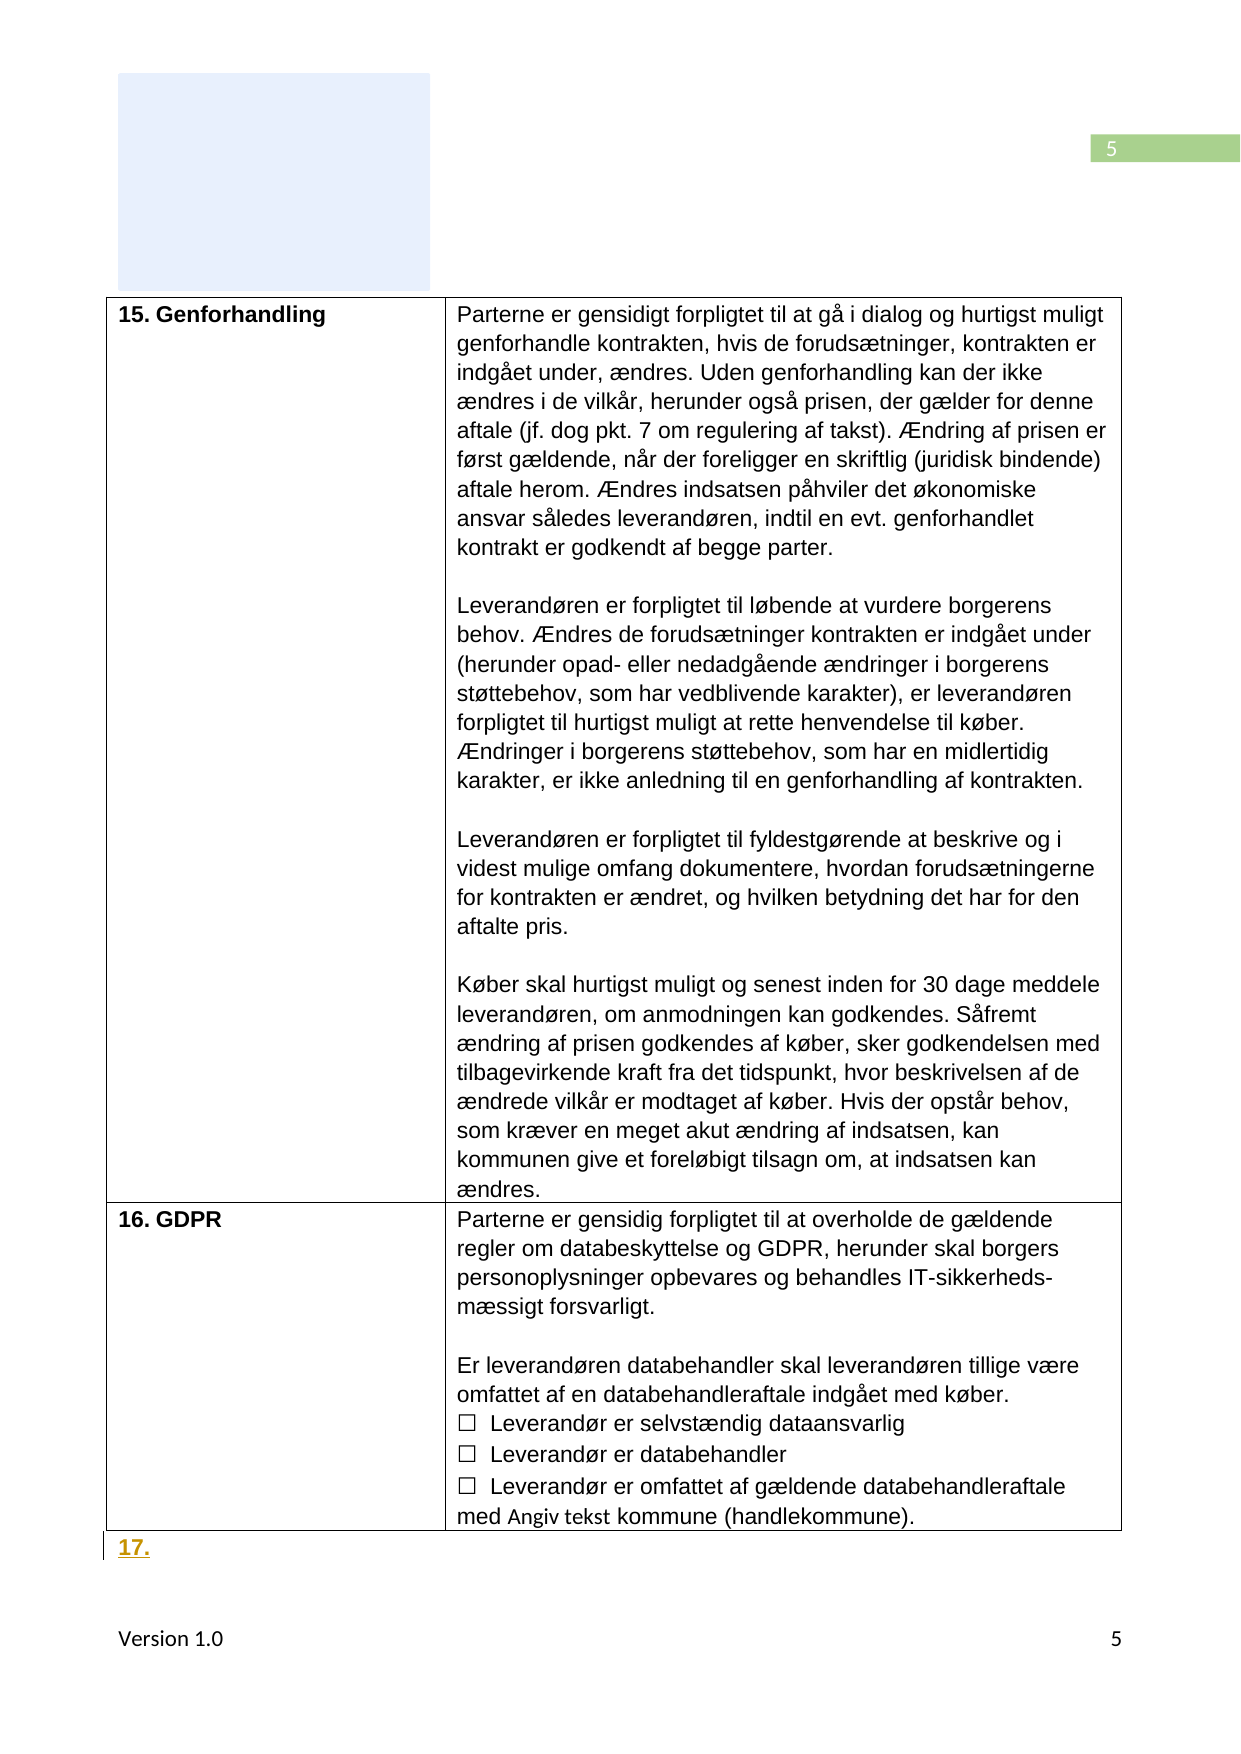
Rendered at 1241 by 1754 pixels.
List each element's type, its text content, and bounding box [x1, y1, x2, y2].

table_cell GDPR [107, 1203, 445, 1530]
table_cell Parterne er gensidigt forpligtet til at gå i dialog og hurtigst muligt genforhandle kontrakten, hvis de forudsætninger, kontrakten er indgået under, ændres. Uden genforhandling kan der ikke ændres i de vilkår, herunder også prisen, der gælder for denne aftale (jf. dog pkt. 7 om regulering af takst). Ændring af prisen er først gældende, når der foreligger en skriftlig (juridisk bindende) aftale herom. Ændres indsatsen påhviler det økonomiske ansvar således leverandøren, indtil en evt. genforhandlet kontrakt er godkendt af begge parter. Leverandøren er forpligtet til løbende at vurdere borgerens behov. Ændres de forudsætninger kontrakten er indgået under (herunder opad- eller nedadgående ændringer i borgerens støttebehov, som har vedblivende karakter), er leverandøren forpligtet til hurtigst muligt at rette henvendelse til køber. Ændringer i borgerens støttebehov, som har en midlertidig karakter, er ikke anledning til en genforhandling af kontrakten. Leverandøren er forpligtet til fyldestgørende at beskrive og i videst mulige omfang dokumentere, hvordan forudsætningerne for kontrakten er ændret, og hvilken betydning det har for den aftalte pris. Køber skal hurtigst muligt og senest inden for 30 dage meddele leverandøren, om anmodningen kan godkendes. Såfremt ændring af prisen godkendes af køber, sker godkendelsen med tilbagevirkende kraft fra det tidspunkt, hvor beskrivelsen af de ændrede vilkår er modtaget af køber. Hvis der opstår behov, som kræver en meget akut ændring af indsatsen, kan kommunen give et foreløbigt tilsagn om, at indsatsen kan ændres. [446, 298, 1121, 1202]
table_cell Parterne er gensidig forpligtet til at overholde de gældende regler om databeskyttelse og GDPR, herunder skal borgers personoplysninger opbevares og behandles IT-sikkerheds- mæssigt forsvarligt. Er leverandøren databehandler skal leverandøren tillige være omfattet af en databehandleraftale indgået med køber. Leverandør er selvstændig dataansvarlig Leverandør er databehandler Leverandør er omfattet af gældende databehandleraftale med kommune (handlekommune). [446, 1203, 1121, 1530]
table_cell Genforhandling [107, 298, 445, 1202]
picture [118, 73, 430, 291]
